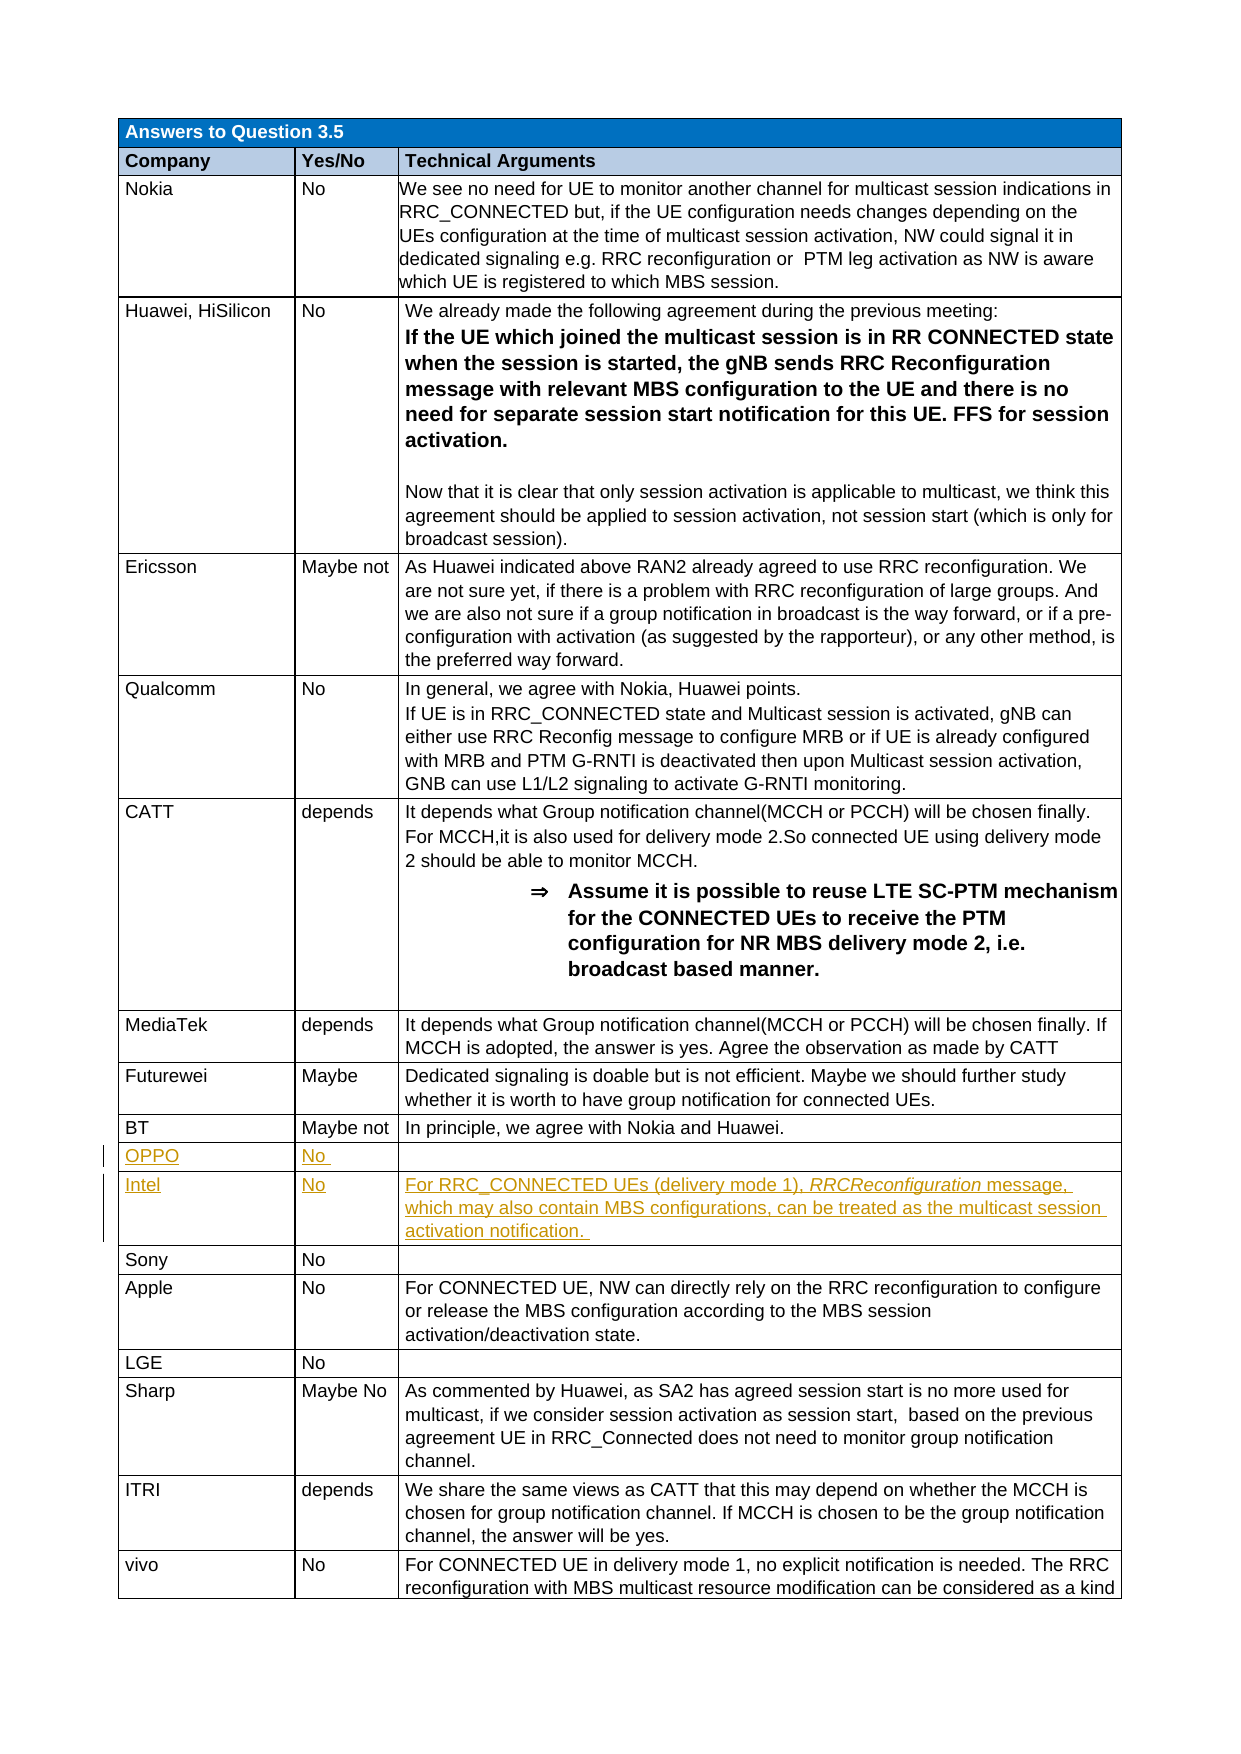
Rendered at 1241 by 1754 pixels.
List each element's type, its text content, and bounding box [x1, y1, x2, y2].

table_cell ITRI [119, 1476, 294, 1550]
table_cell Maybe not [296, 554, 398, 674]
table_cell [399, 1143, 1121, 1171]
table_cell Yes/No [296, 148, 398, 175]
table_cell No [296, 676, 398, 798]
table_cell depends [296, 799, 398, 1010]
table_cell As Huawei indicated above RAN2 already agreed to use RRC reconfiguration. We are not sure yet, if there is a problem with RRC reconfiguration of large groups. And we are also not sure if a group notification in broadcast is the way forward, or if a pre-configuration with activation (as suggested by the rapporteur), or any other method, is the preferred way forward. [399, 554, 1121, 674]
table_cell [119, 1172, 294, 1245]
table_cell No [296, 1246, 398, 1274]
table_cell It depends what Group notification channel(MCCH or PCCH) will be chosen finally. For MCCH,it is also used for delivery mode 2.So connected UE using delivery mode 2 should be able to monitor MCCH. Assume it is possible to reuse LTE SC-PTM mechanism for the CONNECTED UEs to receive the PTM configuration for NR MBS delivery mode 2, i.e. broadcast based manner. [399, 799, 1121, 1010]
table_cell No [296, 1275, 398, 1349]
table_cell [296, 1143, 398, 1171]
table_cell [399, 1350, 1121, 1377]
table_cell [399, 1172, 1121, 1245]
table_cell We already made the following agreement during the previous meeting: If the UE which joined the multicast session is in RR CONNECTED state when the session is started, the gNB sends RRC Reconfiguration message with relevant MBS configuration to the UE and there is no need for separate session start notification for this UE. FFS for session activation. Now that it is clear that only session activation is applicable to multicast, we think this agreement should be applied to session activation, not session start (which is only for broadcast session). [399, 298, 1121, 553]
table_cell As commented by Huawei, as SA2 has agreed session start is no more used for multicast, if we consider session activation as session start, based on the previous agreement UE in RRC_Connected does not need to monitor group notification channel. [399, 1378, 1121, 1475]
table_cell LGE [119, 1350, 294, 1377]
table_cell [296, 1172, 398, 1245]
table_cell No [296, 176, 398, 296]
table_cell Maybe [296, 1063, 398, 1114]
table_cell Technical Arguments [399, 148, 1121, 175]
table_cell Dedicated signaling is doable but is not efficient. Maybe we should further study whether it is worth to have group notification for connected UEs. [399, 1063, 1121, 1114]
table_cell Ericsson [119, 554, 294, 674]
table_cell depends [296, 1476, 398, 1550]
table_cell depends [296, 1011, 398, 1062]
table_cell We see no need for UE to monitor another channel for multicast session indications in RRC_CONNECTED but, if the UE configuration needs changes depending on the UEs configuration at the time of multicast session activation, NW could signal it in dedicated signaling e.g. RRC reconfiguration or PTM leg activation as NW is aware which UE is registered to which MBS session. [399, 176, 1121, 296]
table_cell For CONNECTED UE, NW can directly rely on the RRC reconfiguration to configure or release the MBS configuration according to the MBS session activation/deactivation state. [399, 1275, 1121, 1349]
table_cell Futurewei [119, 1063, 294, 1114]
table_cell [399, 1551, 1121, 1598]
table_cell Sony [119, 1246, 294, 1274]
table_cell Company [119, 148, 294, 175]
table_cell CATT [119, 799, 294, 1010]
table_cell No [296, 1551, 398, 1598]
table_cell Maybe No [296, 1378, 398, 1475]
table_cell BT [119, 1115, 294, 1142]
table_header Answers to Question 3.5 [119, 119, 1121, 147]
table_cell [399, 1246, 1121, 1274]
table_cell Nokia [119, 176, 294, 296]
table_cell Apple [119, 1275, 294, 1349]
table_cell Sharp [119, 1378, 294, 1475]
table_cell vivo [119, 1551, 294, 1598]
table_cell Qualcomm [119, 676, 294, 798]
table_cell It depends what Group notification channel(MCCH or PCCH) will be chosen finally. If MCCH is adopted, the answer is yes. Agree the observation as made by CATT [399, 1011, 1121, 1062]
table_cell In principle, we agree with Nokia and Huawei. [399, 1115, 1121, 1142]
table_cell Huawei, HiSilicon [119, 298, 294, 553]
table_cell Maybe not [296, 1115, 398, 1142]
table_cell No [296, 1350, 398, 1377]
table_cell [119, 1143, 294, 1171]
table_cell MediaTek [119, 1011, 294, 1062]
table_cell No [296, 298, 398, 553]
table_cell We share the same views as CATT that this may depend on whether the MCCH is chosen for group notification channel. If MCCH is chosen to be the group notification channel, the answer will be yes. [399, 1476, 1121, 1550]
table_cell In general, we agree with Nokia, Huawei points. If UE is in RRC_CONNECTED state and Multicast session is activated, gNB can either use RRC Reconfig message to configure MRB or if UE is already configured with MRB and PTM G-RNTI is deactivated then upon Multicast session activation, GNB can use L1/L2 signaling to activate G-RNTI monitoring. [399, 676, 1121, 798]
